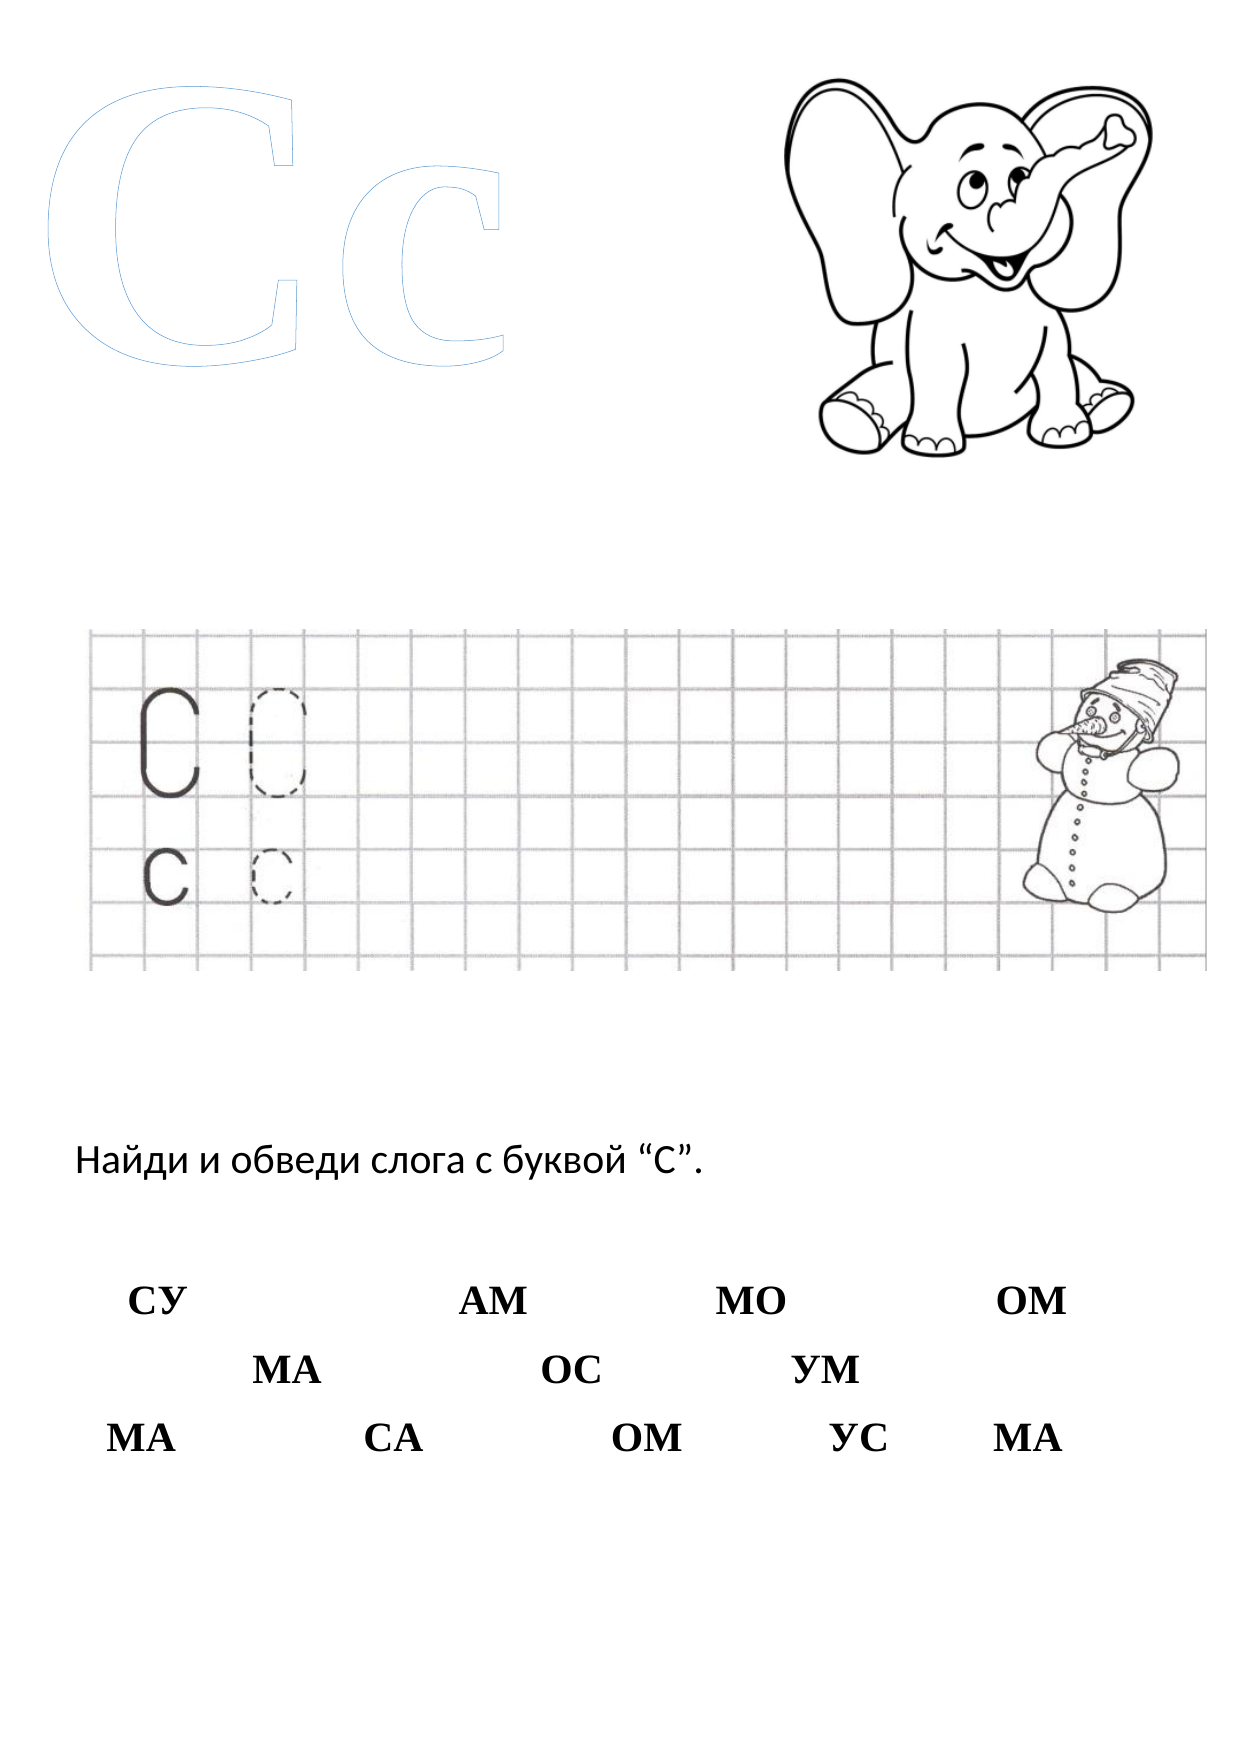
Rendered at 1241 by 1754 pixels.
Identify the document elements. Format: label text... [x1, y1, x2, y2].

picture [782, 75, 1162, 466]
text МА СА ОМ УС МА [75, 1412, 1165, 1460]
text СУ АМ МО ОМ [75, 1276, 1165, 1324]
text МА ОС УМ [75, 1344, 1165, 1392]
picture [75, 629, 1207, 971]
text Найди и обведи слога с буквой “С”. [75, 1133, 1165, 1183]
